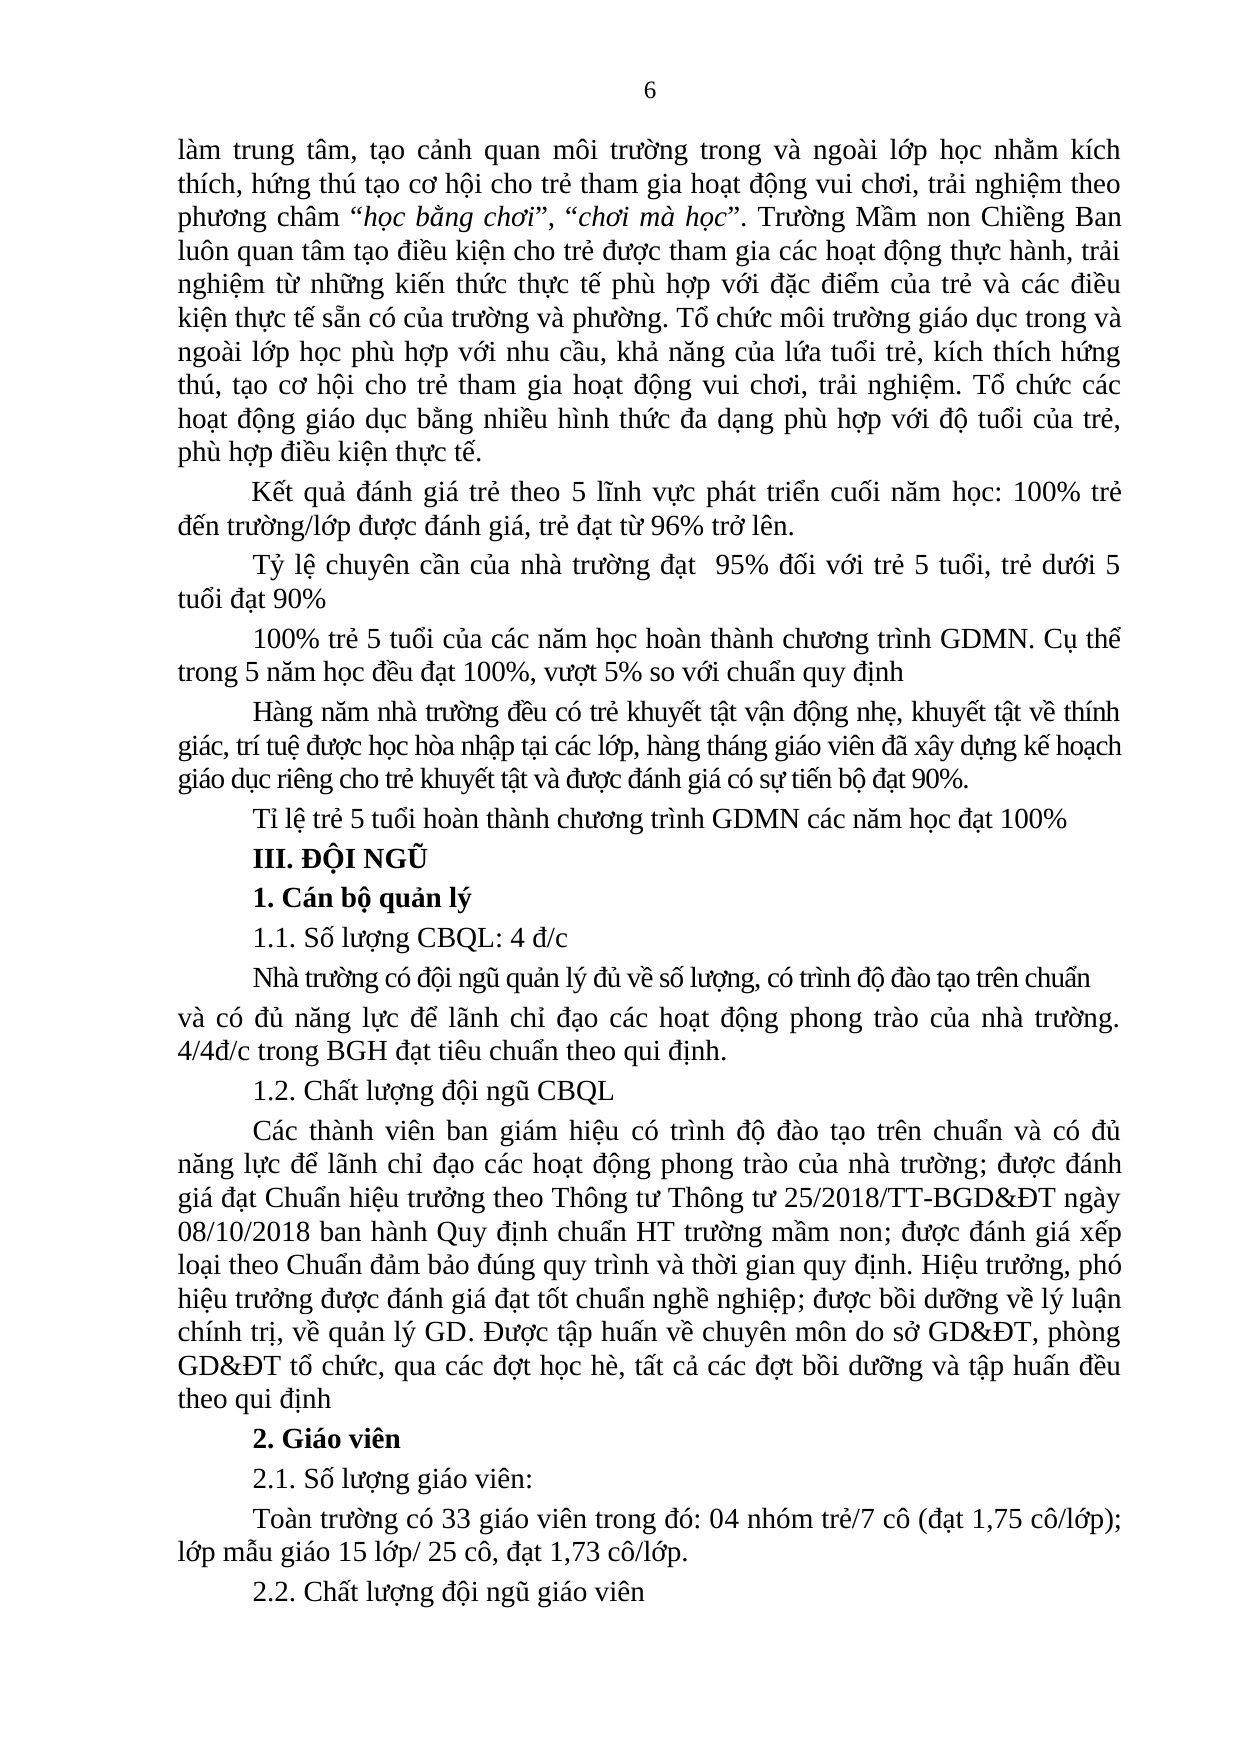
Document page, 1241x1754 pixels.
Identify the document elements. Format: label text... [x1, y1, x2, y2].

text Các thành viên ban giám hiệu có trình độ đào tạo trên chuẩn và có đủ năng lực để lãnh chỉ đạo các hoạt động phong trào của nhà trường; được đánh giá đạt Chuẩn hiệu trưởng theo Thông tư Thông tư 25/2018/TT-BGD&ĐT ngày 08/10/2018 ban hành Quy định chuẩn HT trường mầm non; được đánh giá xếp loại theo Chuẩn đảm bảo đúng quy trình và thời gian quy định. Hiệu trưởng, phó hiệu trưởng được đánh giá đạt tốt chuẩn nghề nghiệp; được bồi dưỡng về lý luận chính trị, về quản lý GD. Được tập huấn về chuyên môn do sở GD&ĐT, phòng GD&ĐT tổ chức, qua các đợt học hè, tất cả các đợt bồi dưỡng và tập huấn đều theo qui định [177, 1314, 1122, 1415]
text 1.2. Chất lượng đội ngũ CBQL [177, 1073, 1122, 1107]
text và có đủ năng lực để lãnh chỉ đạo các hoạt động phong trào của nhà trường. 4/4đ/c trong BGH đạt tiêu chuẩn theo qui định. [177, 1000, 1122, 1067]
text Kết quả đánh giá trẻ theo 5 lĩnh vực phát triển cuối năm học: 100% trẻ đến trường/lớp được đánh giá, trẻ đạt từ 96% trở lên. [177, 474, 1122, 541]
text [177, 132, 1122, 468]
text 1. Cán bộ quản lý [177, 881, 1122, 914]
text Hàng năm nhà trường đều có trẻ khuyết tật vận động nhẹ, khuyết tật về thính giác, trí tuệ được học hòa nhập tại các lớp, hàng tháng giáo viên đã xây dựng kế hoạch giáo dục riêng cho trẻ khuyết tật và được đánh giá có sự tiến bộ đạt 90%. [177, 694, 1122, 795]
text Tỷ lệ chuyên cần của nhà trường đạt 95% đối với trẻ 5 tuổi, trẻ dưới 5 tuổi đạt 90% [177, 547, 1122, 614]
text 100% trẻ 5 tuổi của các năm học hoàn thành chương trình GDMN. Cụ thể trong 5 năm học đều đạt 100%, vượt 5% so với chuẩn quy định [177, 621, 1122, 688]
text 2. Giáo viên [177, 1421, 1122, 1455]
text 2.2. Chất lượng đội ngũ giáo viên [177, 1574, 1122, 1608]
text III. ĐỘI NGŨ [177, 841, 1122, 874]
text 2.1. Số lượng giáo viên: [177, 1461, 1122, 1494]
text Toàn trường có 33 giáo viên trong đó: 04 nhóm trẻ/7 cô (đạt 1,75 cô/lớp); lớp mẫu giáo 15 lớp/ 25 cô, đạt 1,73 cô/lớp. [177, 1501, 1122, 1568]
text Nhà trường có đội ngũ quản lý đủ về số lượng, có trình độ đào tạo trên chuẩn [177, 960, 1122, 994]
text Tỉ lệ trẻ 5 tuổi hoàn thành chương trình GDMN các năm học đạt 100% [177, 801, 1122, 834]
text 1.1. Số lượng CBQL: 4 đ/c [177, 920, 1122, 954]
text Các thành viên ban giám hiệu có trình độ đào tạo trên chuẩn và có đủ năng lực để lãnh chỉ đạo các hoạt động phong trào của nhà trường; được đánh giá đạt Chuẩn hiệu trưởng theo Thông tư Thông tư 25/2018/TT-BGD&ĐT ngày 08/10/2018 ban hành Quy định chuẩn HT trường mầm non; được đánh giá xếp loại theo Chuẩn đảm bảo đúng quy trình và thời gian quy định. Hiệu trưởng, phó hiệu trưởng được đánh giá đạt tốt chuẩn nghề nghiệp; được bồi dưỡng về lý luận chính trị, về quản lý GD. Được tập huấn về chuyên môn do sở GD&ĐT, phòng GD&ĐT tổ chức, qua các đợt học hè, tất cả các đợt bồi dưỡng và tập huấn đều theo qui định [177, 1113, 1122, 1281]
